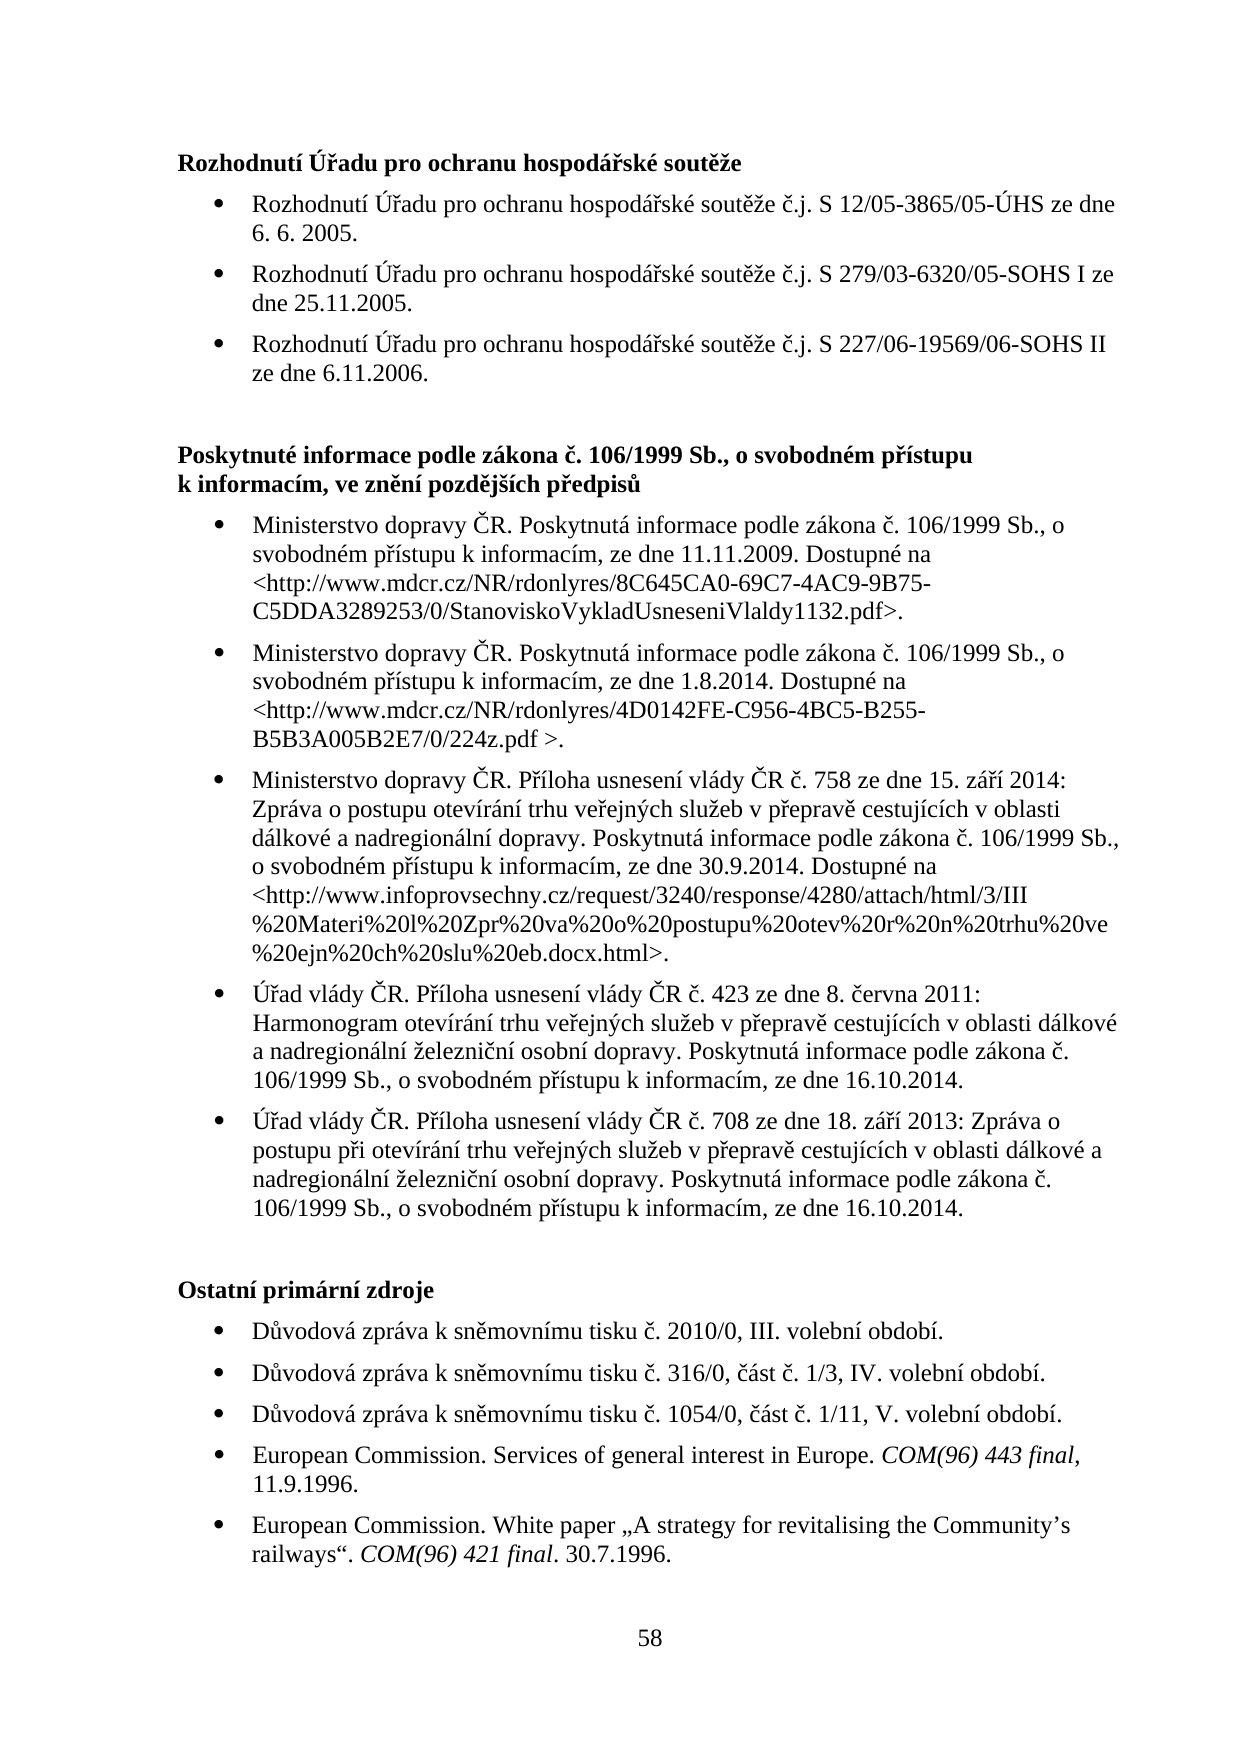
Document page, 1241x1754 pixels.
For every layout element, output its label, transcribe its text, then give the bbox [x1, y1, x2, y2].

text Rozhodnutí Úřadu pro ochranu hospodářské soutěže [177, 148, 1122, 176]
list European Commission. White paper „A strategy for revitalising the Community’s railways“. COM(96) 421 final. 30.7.1996. [214, 1510, 1122, 1568]
list Ministerstvo dopravy ČR. Příloha usnesení vlády ČR č. 758 ze dne 15. září 2014: Zpráva o postupu otevírání trhu veřejných služeb v přepravě cestujících v oblasti dálkové a nadregionální dopravy. Poskytnutá informace podle zákona č. 106/1999 Sb., o svobodném přístupu k informacím, ze dne 30.9.2014. Dostupné na <http://www.infoprovsechny.cz/request/3240/response/4280/attach/html/3/III%20Materi%20l%20Zpr%20va%20o%20postupu%20otev%20r%20n%20trhu%20ve%20ejn%20ch%20slu%20eb.docx.html>. [214, 765, 1122, 966]
text Poskytnuté informace podle zákona č. 106/1999 Sb., o svobodném přístupu k informacím, ve znění pozdějších předpisů [177, 440, 1122, 498]
text Ostatní primární zdroje [177, 1275, 1122, 1304]
list Rozhodnutí Úřadu pro ochranu hospodářské soutěže č.j. S 12/05-3865/05-ÚHS ze dne 6. 6. 2005. [214, 189, 1122, 246]
list Důvodová zpráva k sněmovnímu tisku č. 2010/0, III. volební období. [214, 1316, 1122, 1345]
list Ministerstvo dopravy ČR. Poskytnutá informace podle zákona č. 106/1999 Sb., o svobodném přístupu k informacím, ze dne 1.8.2014. Dostupné na <http://www.mdcr.cz/NR/rdonlyres/4D0142FE-C956-4BC5-B255-B5B3A005B2E7/0/224z.pdf >. [215, 638, 1122, 753]
list Ministerstvo dopravy ČR. Poskytnutá informace podle zákona č. 106/1999 Sb., o svobodném přístupu k informacím, ze dne 11.11.2009. Dostupné na <http://www.mdcr.cz/NR/rdonlyres/8C645CA0-69C7-4AC9-9B75-C5DDA3289253/0/StanoviskoVykladUsneseniVlaldy1132.pdf>. [215, 510, 1122, 625]
list Rozhodnutí Úřadu pro ochranu hospodářské soutěže č.j. S 227/06-19569/06-SOHS II ze dne 6.11.2006. [214, 329, 1122, 386]
list European Commission. Services of general interest in Europe. COM(96) 443 final, 11.9.1996. [215, 1440, 1122, 1498]
list Rozhodnutí Úřadu pro ochranu hospodářské soutěže č.j. S 279/03-6320/05-SOHS I ze dne 25.11.2005. [214, 259, 1122, 316]
list Důvodová zpráva k sněmovnímu tisku č. 1054/0, část č. 1/11, V. volební období. [214, 1399, 1122, 1428]
list Úřad vlády ČR. Příloha usnesení vlády ČR č. 423 ze dne 8. června 2011: Harmonogram otevírání trhu veřejných služeb v přepravě cestujících v oblasti dálkové a nadregionální železniční osobní dopravy. Poskytnutá informace podle zákona č. 106/1999 Sb., o svobodném přístupu k informacím, ze dne 16.10.2014. [215, 979, 1122, 1094]
list Důvodová zpráva k sněmovnímu tisku č. 316/0, část č. 1/3, IV. volební období. [214, 1358, 1122, 1386]
list Úřad vlády ČR. Příloha usnesení vlády ČR č. 708 ze dne 18. září 2013: Zpráva o postupu při otevírání trhu veřejných služeb v přepravě cestujících v oblasti dálkové a nadregionální železniční osobní dopravy. Poskytnutá informace podle zákona č. 106/1999 Sb., o svobodném přístupu k informacím, ze dne 16.10.2014. [215, 1106, 1122, 1221]
